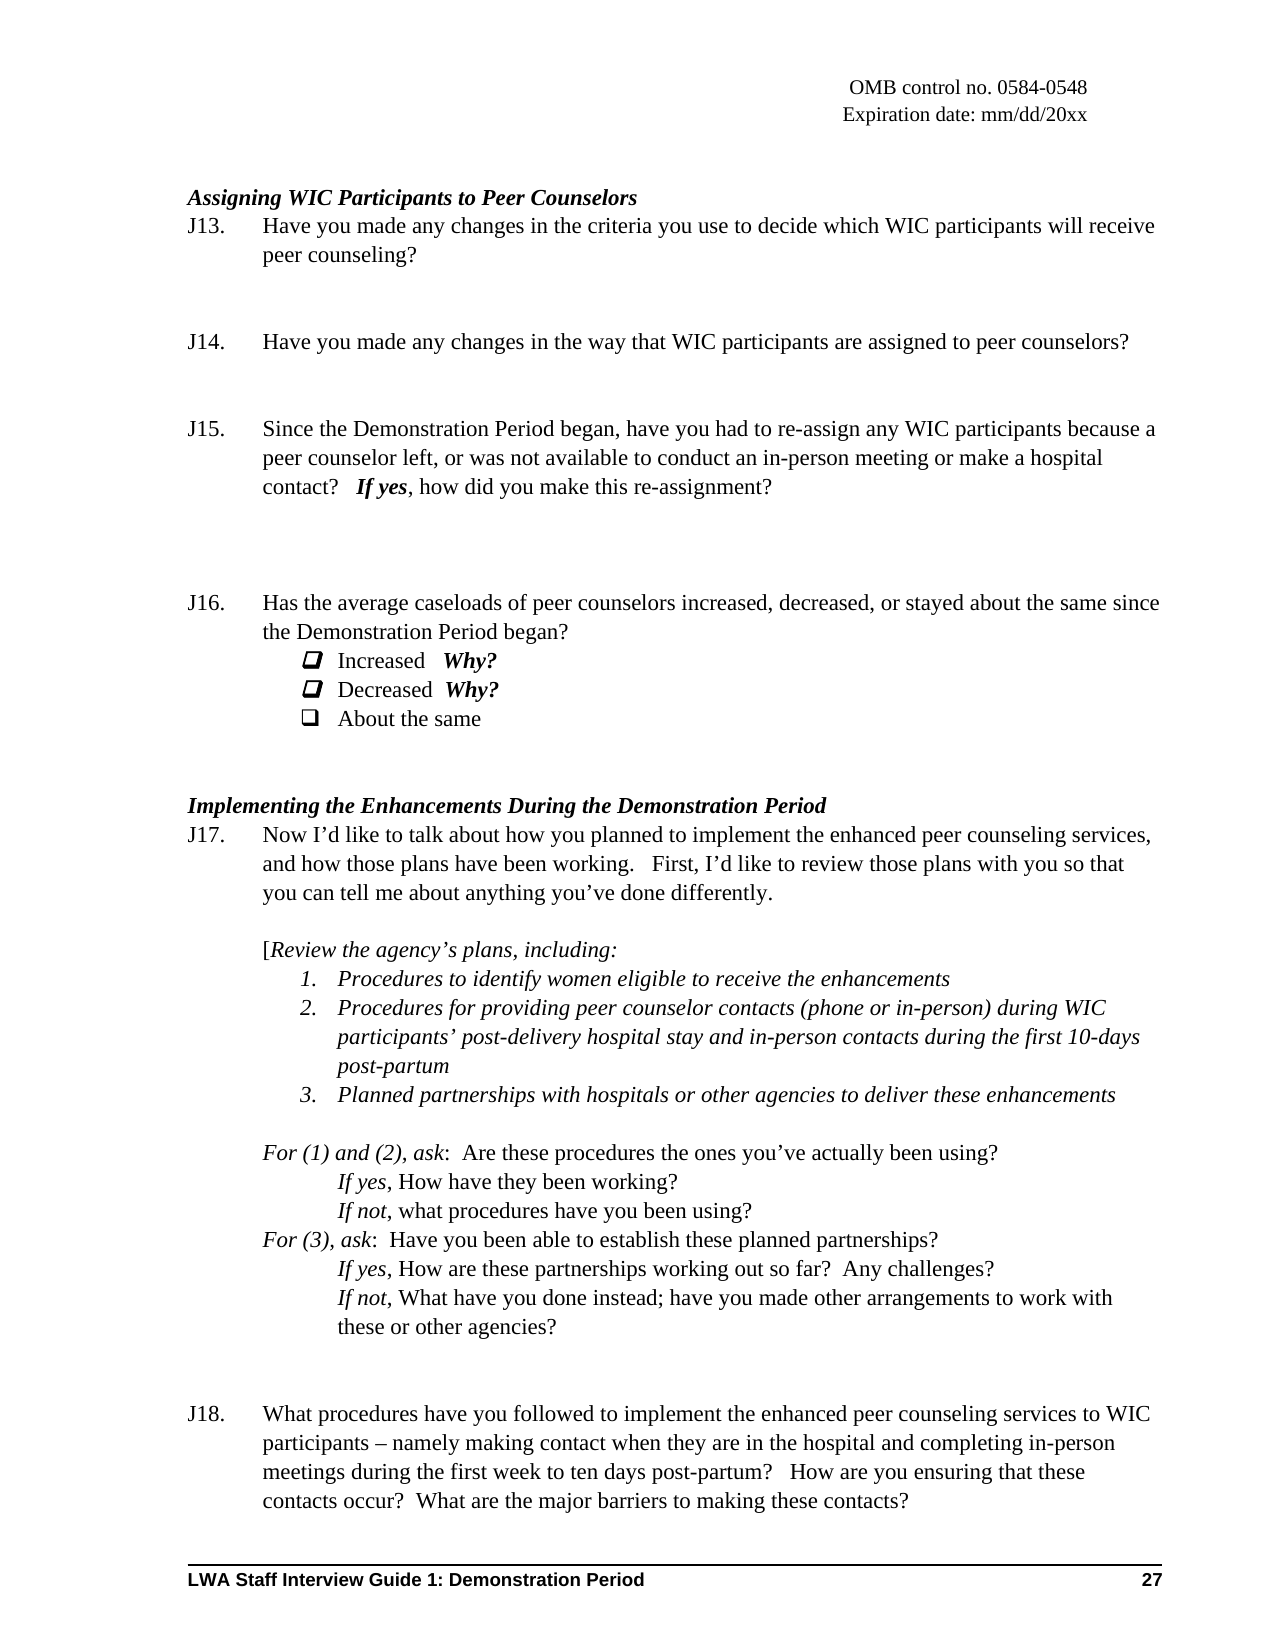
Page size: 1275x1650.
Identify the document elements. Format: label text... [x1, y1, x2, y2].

list If yes, How have they been working? [337, 1168, 1162, 1194]
list J14. Have you made any changes in the way that WIC participants are assigned to peer counselors? [187, 328, 1162, 355]
list Decreased Why? [300, 676, 1162, 702]
list If not, what procedures have you been using? [337, 1197, 1162, 1223]
list About the same [300, 705, 1162, 731]
list For (3), ask: Have you been able to establish these planned partnerships? [262, 1226, 1162, 1252]
list Planned partnerships with hospitals or other agencies to deliver these enhancements [300, 1081, 1162, 1108]
list Procedures to identify women eligible to receive the enhancements [300, 965, 1162, 992]
list J13. Have you made any changes in the criteria you use to decide which WIC participants will receive peer counseling? [187, 212, 1162, 268]
text Implementing the Enhancements During the Demonstration Period [187, 792, 1162, 818]
list If yes, How are these partnerships working out so far? Any challenges? [337, 1255, 1162, 1281]
list For (1) and (2), ask: Are these procedures the ones you’ve actually been using? [262, 1139, 1162, 1166]
list Procedures for providing peer counselor contacts (phone or in-person) during WIC participants’ post-delivery hospital stay and in-person contacts during the first 10-days post-partum [300, 994, 1162, 1079]
list J16. Has the average caseloads of peer counselors increased, decreased, or stayed about the same since the Demonstration Period began? [187, 589, 1162, 644]
list J17. Now I’d like to talk about how you planned to implement the enhanced peer counseling services, and how those plans have been working. First, I’d like to review those plans with you so that you can tell me about anything you’ve done differently. [187, 821, 1162, 905]
text Assigning WIC Participants to Peer Counselors [187, 183, 1162, 210]
list [Review the agency’s plans, including: [262, 936, 1162, 963]
list Increased Why? [300, 647, 1162, 673]
list J15. Since the Demonstration Period began, have you had to re-assign any WIC participants because a peer counselor left, or was not available to conduct an in-person meeting or make a hospital contact? If yes, how did you make this re-assignment? [187, 415, 1162, 499]
list If not, What have you done instead; have you made other arrangements to work with these or other agencies? [337, 1284, 1162, 1339]
list J18. What procedures have you followed to implement the enhanced peer counseling services to WIC participants – namely making contact when they are in the hospital and completing in-person meetings during the first week to ten days post-partum? How are you ensuring that these contacts occur? What are the major barriers to making these contacts? [187, 1400, 1162, 1513]
